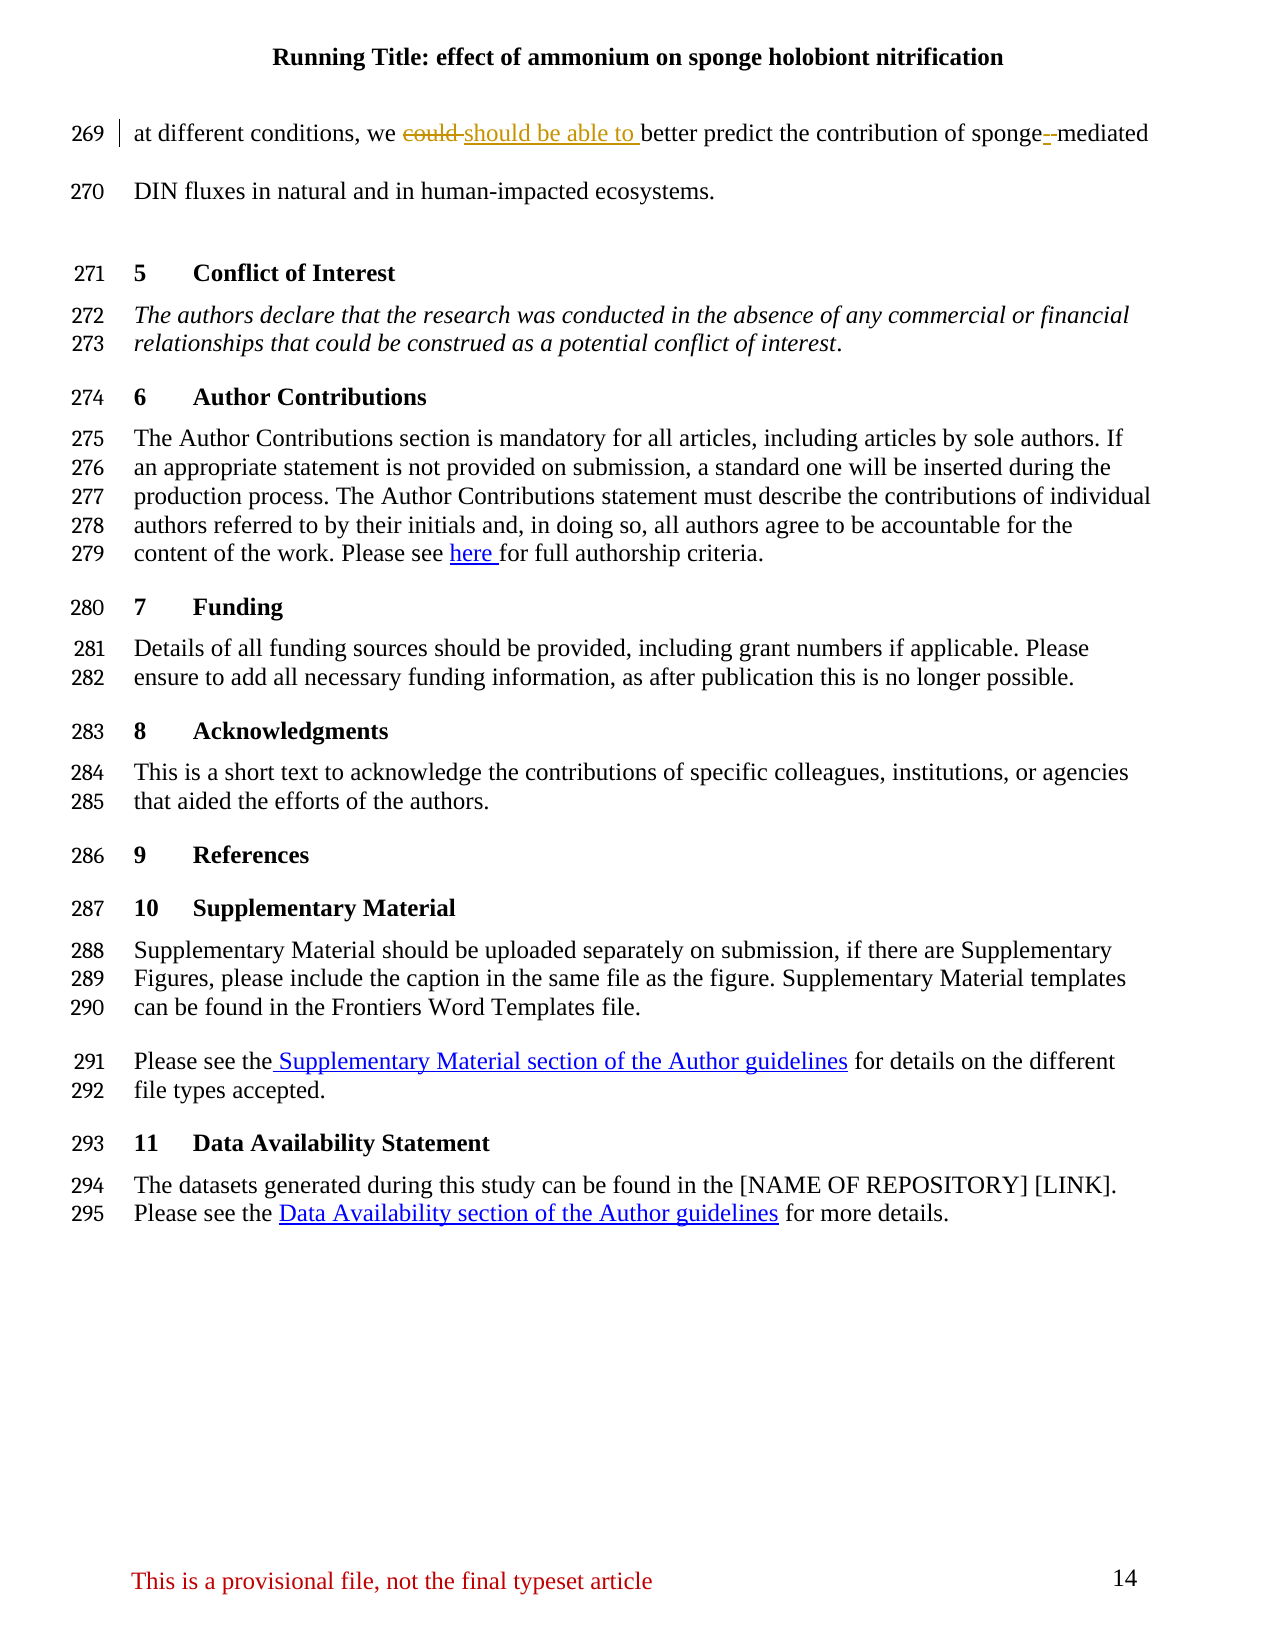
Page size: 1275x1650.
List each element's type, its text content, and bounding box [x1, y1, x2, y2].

subtitle Data Availability Statement [133, 1128, 1152, 1157]
text The authors declare that the research was conducted in the absence of any commercial or financial relationships that could be construed as a potential conflict of interest. [133, 300, 1152, 357]
text Supplementary Material should be uploaded separately on submission, if there are Supplementary Figures, please include the caption in the same file as the figure. Supplementary Material templates can be found in the Frontiers Word Templates file. [133, 935, 1152, 1021]
subtitle References [133, 840, 1152, 868]
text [133, 118, 1152, 205]
text The datasets generated during this study can be found in the [NAME OF REPOSITORY] [LINK]. Please see the Data Availability section of the Author guidelines for more details. [133, 1170, 1152, 1227]
text This is a short text to acknowledge the contributions of specific colleagues, institutions, or agencies that aided the efforts of the authors. [490, 757, 1152, 815]
text Please see the Supplementary Material section of the Author guidelines for details on the different file types accepted. [133, 1046, 1152, 1103]
subtitle Acknowledgments [133, 716, 1152, 745]
subtitle Funding [133, 592, 1152, 621]
text Details of all funding sources should be provided, including grant numbers if applicable. Please ensure to add all necessary funding information, as after publication this is no longer possible. [133, 633, 1152, 691]
subtitle Conflict of Interest [133, 258, 1152, 287]
subtitle Author Contributions [133, 382, 1152, 411]
subtitle Supplementary Material [133, 893, 1152, 922]
text The Author Contributions section is mandatory for all articles, including articles by sole authors. If an appropriate statement is not provided on submission, a standard one will be inserted during the production process. The Author Contributions statement must describe the contributions of individual authors referred to by their initials and, in doing so, all authors agree to be accountable for the content of the work. Please see here for full authorship criteria. [133, 423, 1152, 567]
